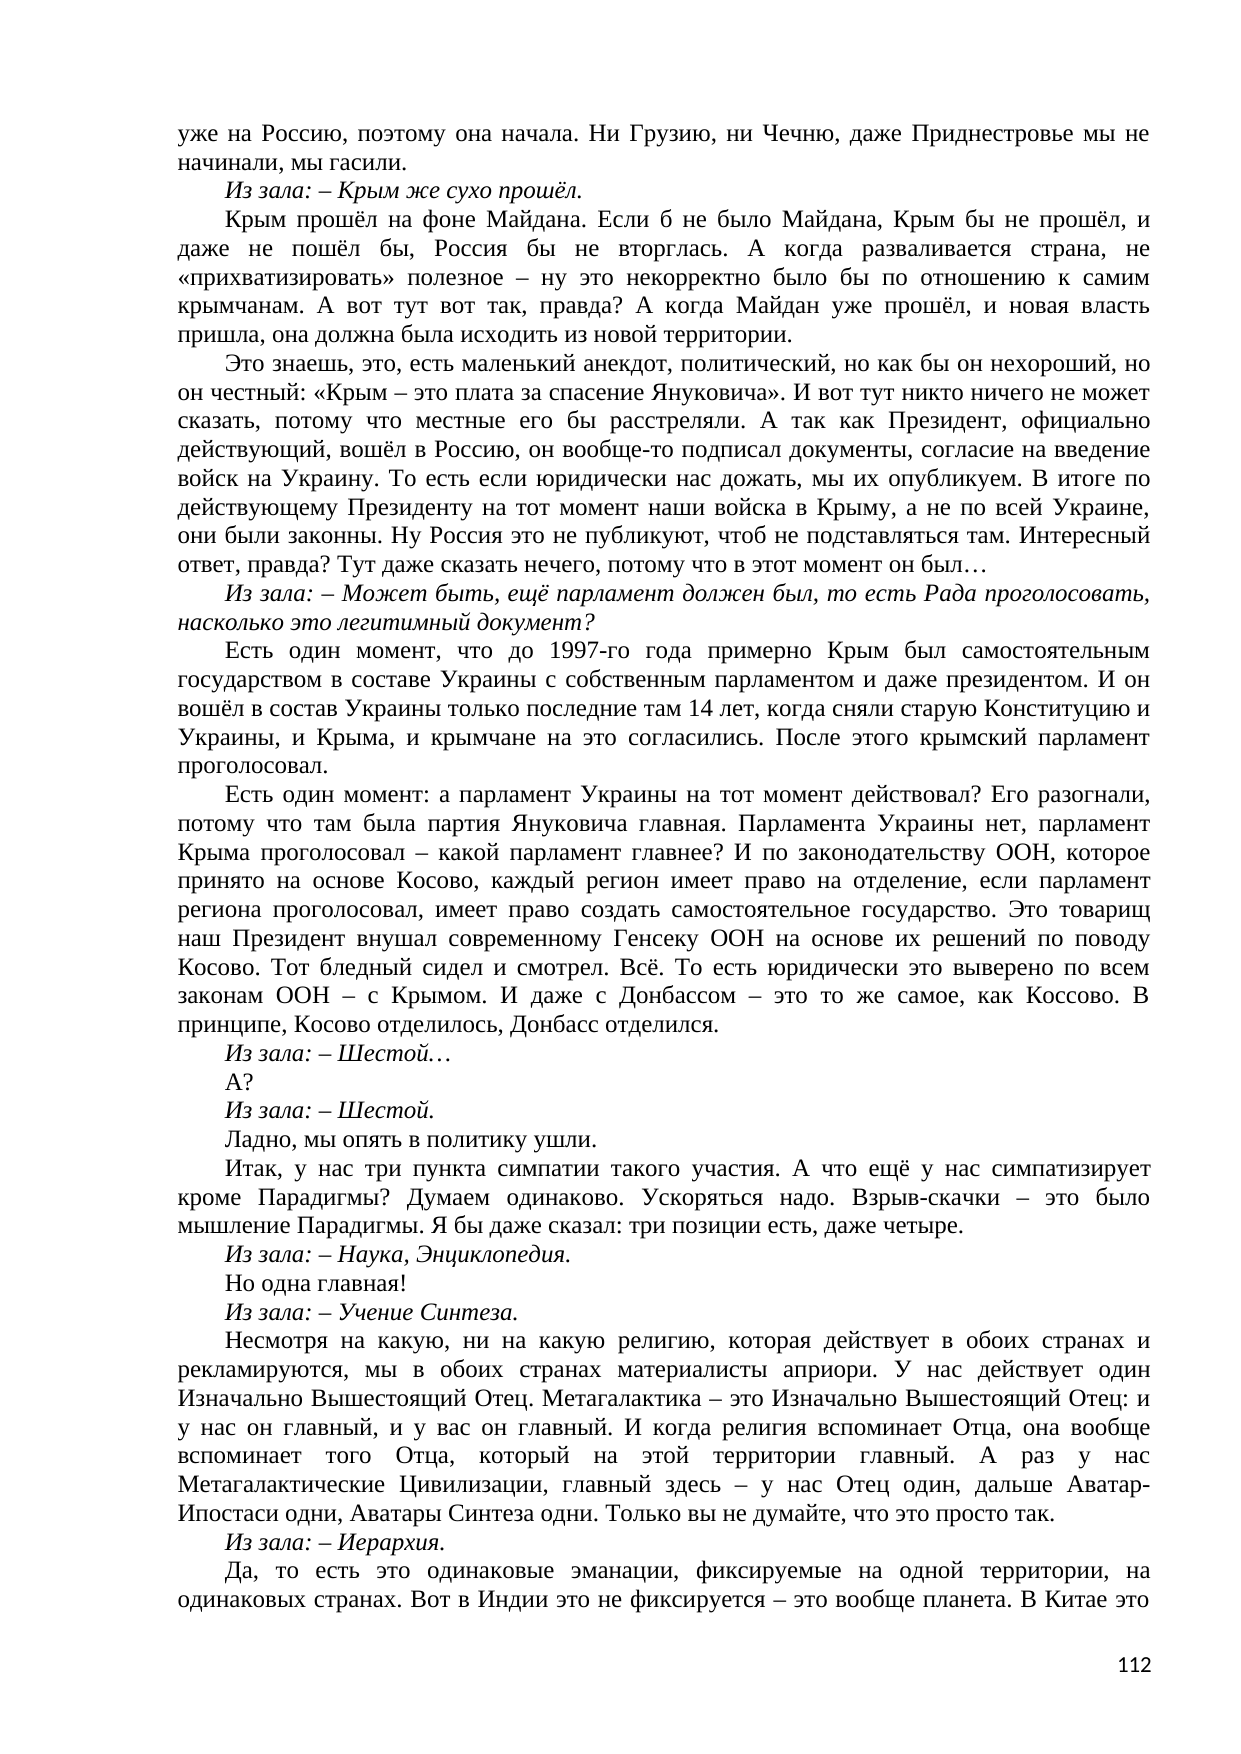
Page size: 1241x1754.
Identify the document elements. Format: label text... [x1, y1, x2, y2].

text Несмотря на какую, ни на какую религию, которая действует в обоих странах и рекламируются, мы в обоих странах материалисты априори. У нас действует один Изначально Вышестоящий Отец. Метагалактика – это Изначально Вышестоящий Отец: и у нас он главный, и у вас он главный. И когда религия вспоминает Отца, она вообще вспоминает того Отца, который на этой территории главный. А раз у нас Метагалактические Цивилизации, главный здесь – у нас Отец один, дальше Аватар-Ипостаси одни, Аватары Синтеза одни. Только вы не думайте, что это просто так. [177, 1326, 1152, 1527]
text Есть один момент: а парламент Украины на тот момент действовал? Его разогнали, потому что там была партия Януковича главная. Парламента Украины нет, парламент Крыма проголосовал – какой парламент главнее? И по законодательству ООН, которое принято на основе Косово, каждый регион имеет право на отделение, если парламент региона проголосовал, имеет право создать самостоятельное государство. Это товарищ наш Президент внушал современному Генсеку ООН на основе их решений по поводу Косово. Тот бледный сидел и смотрел. Всё. То есть юридически это выверено по всем законам ООН – с Крымом. И даже с Донбассом – это то же самое, как Коссово. В принципе, Косово отделилось, Донбасс отделился. [177, 779, 1152, 1038]
text Из зала: – Учение Синтеза. [177, 1297, 1152, 1326]
text Из зала: – Может быть, ещё парламент должен был, то есть Рада проголосовать, насколько это легитимный документ? [177, 578, 1152, 636]
text Это знаешь, это, есть маленький анекдот, политический, но как бы он нехороший, но он честный: «Крым – это плата за спасение Януковича». И вот тут никто ничего не может сказать, потому что местные его бы расстреляли. А так как Президент, официально действующий, вошёл в Россию, он вообще-то подписал документы, согласие на введение войск на Украину. То есть если юридически нас дожать, мы их опубликуем. В итоге по действующему Президенту на тот момент наши войска в Крыму, а не по всей Украине, они были законны. Ну Россия это не публикуют, чтоб не подставляться там. Интересный ответ, правда? Тут даже сказать нечего, потому что в этот момент он был… [177, 348, 1152, 578]
text Из зала: – Иерархия. [177, 1527, 1152, 1556]
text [177, 1556, 1152, 1613]
text Ладно, мы опять в политику ушли. [177, 1124, 1152, 1153]
text Из зала: – Шестой… [177, 1038, 1152, 1067]
text Крым прошёл на фоне Майдана. Если б не было Майдана, Крым бы не прошёл, и даже не пошёл бы, Россия бы не вторглась. А когда разваливается страна, не «прихватизировать» полезное – ну это некорректно было бы по отношению к самим крымчанам. А вот тут вот так, правда? А когда Майдан уже прошёл, и новая власть пришла, она должна была исходить из новой территории. [177, 204, 1152, 348]
text Но одна главная! [177, 1268, 1152, 1297]
text Итак, у нас три пункта симпатии такого участия. А что ещё у нас симпатизирует кроме Парадигмы? Думаем одинаково. Ускоряться надо. Взрыв-скачки – это было мышление Парадигмы. Я бы даже сказал: три позиции есть, даже четыре. [177, 1153, 1152, 1239]
text Из зала: – Шестой. [177, 1096, 1152, 1124]
text Из зала: – Крым же сухо прошёл. [177, 176, 1152, 204]
text Есть один момент, что до 1997-го года примерно Крым был самостоятельным государством в составе Украины с собственным парламентом и даже президентом. И он вошёл в состав Украины только последние там 14 лет, когда сняли старую Конституцию и Украины, и Крыма, и крымчане на это согласились. После этого крымский парламент проголосовал. [177, 636, 1152, 779]
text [177, 118, 1152, 176]
text Из зала: – Наука, Энциклопедия. [177, 1239, 1152, 1268]
text А? [177, 1067, 1152, 1096]
